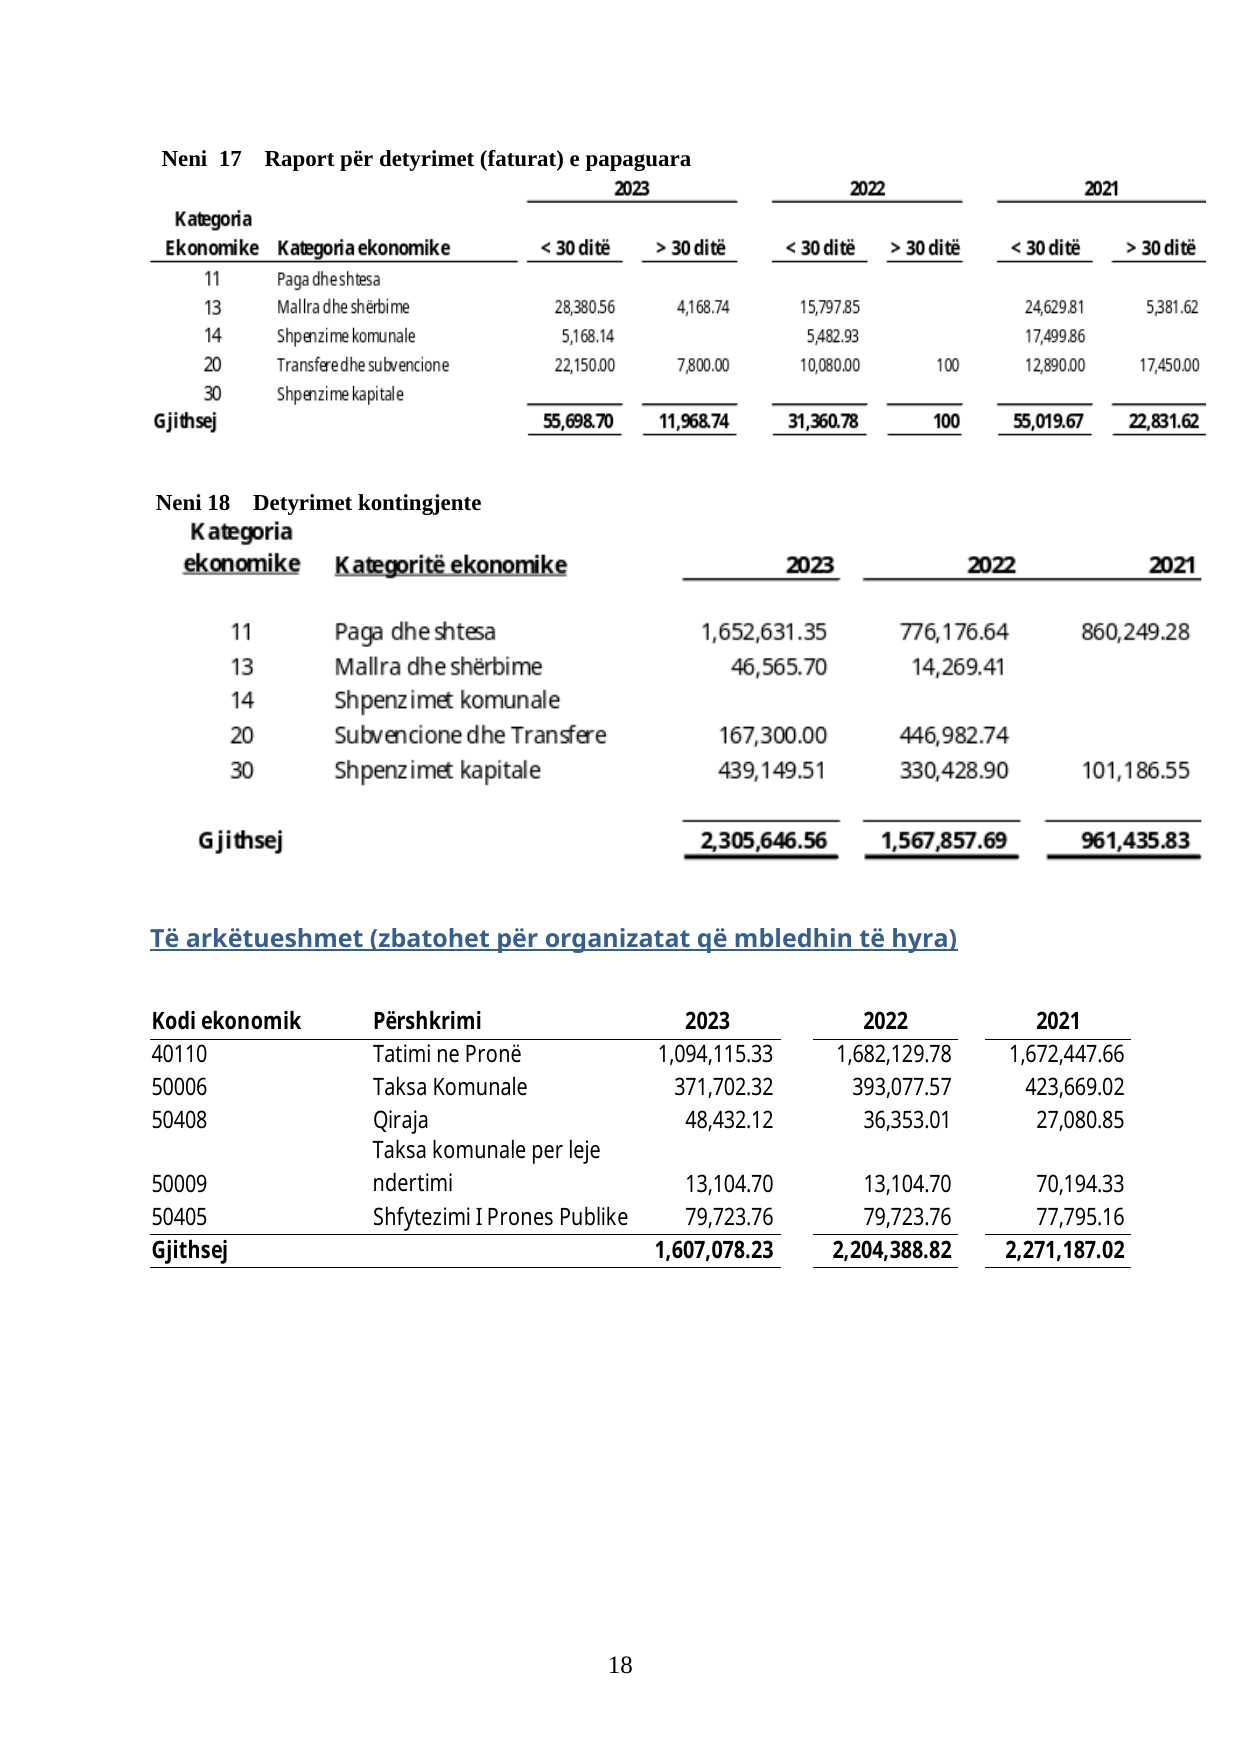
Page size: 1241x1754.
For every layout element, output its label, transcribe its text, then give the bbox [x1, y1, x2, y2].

text Neni 17 Raport për detyrimet (faturat) e papaguara [150, 145, 1090, 171]
text Neni 18 Detyrimet kontingjente [150, 489, 1090, 516]
text Të arkëtueshmet (zbatohet për organizatat që mbledhin të hyra) [150, 920, 1090, 954]
